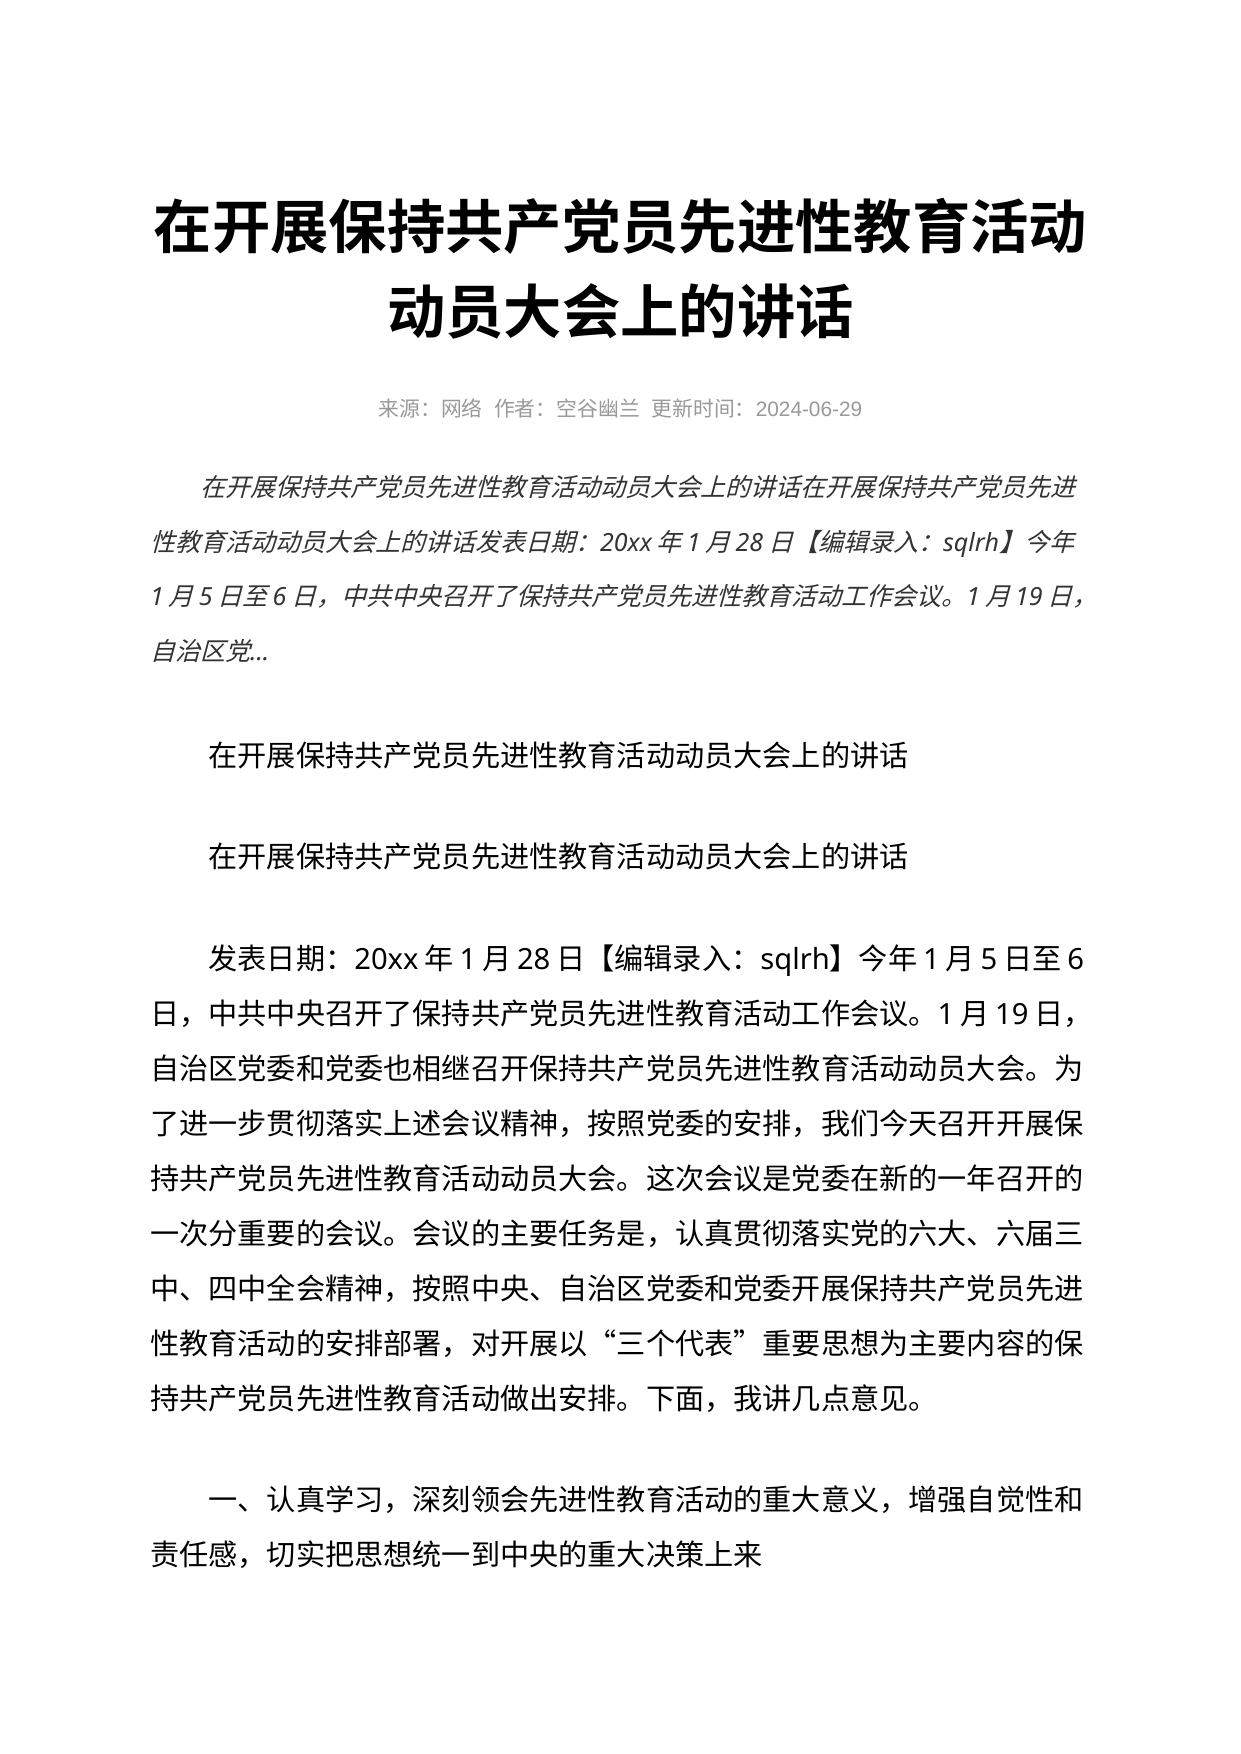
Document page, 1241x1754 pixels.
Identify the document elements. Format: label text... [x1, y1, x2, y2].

subtitle 在开展保持共产党员先进性教育活动动员大会上的讲话 [150, 181, 1090, 350]
text 一、认真学习，深刻领会先进性教育活动的重大意义，增强自觉性和责任感，切实把思想统一到中央的重大决策上来 [150, 1477, 1090, 1574]
text 在开展保持共产党员先进性教育活动动员大会上的讲话 [150, 732, 1090, 774]
text 发表日期：20xx年1月28日【编辑录入：sqlrh】今年1月5日至6日，中共中央召开了保持共产党员先进性教育活动工作会议。1月19日，自治区党委和党委也相继召开保持共产党员先进性教育活动动员大会。为了进一步贯彻落实上述会议精神，按照党委的安排，我们今天召开开展保持共产党员先进性教育活动动员大会。这次会议是党委在新的一年召开的一次分重要的会议。会议的主要任务是，认真贯彻落实党的六大、六届三中、四中全会精神，按照中央、自治区党委和党委开展保持共产党员先进性教育活动的安排部署，对开展以“三个代表”重要思想为主要内容的保持共产党员先进性教育活动做出安排。下面，我讲几点意见。 [150, 936, 1090, 1417]
text 来源：网络 作者：空谷幽兰 更新时间：2024-06-29 [150, 397, 1090, 421]
text 在开展保持共产党员先进性教育活动动员大会上的讲话 [150, 834, 1090, 876]
text 在开展保持共产党员先进性教育活动动员大会上的讲话在开展保持共产党员先进性教育活动动员大会上的讲话发表日期：20xx年1月28日【编辑录入：sqlrh】今年1月5日至6日，中共中央召开了保持共产党员先进性教育活动工作会议。1月19日，自治区党... [150, 468, 1090, 667]
